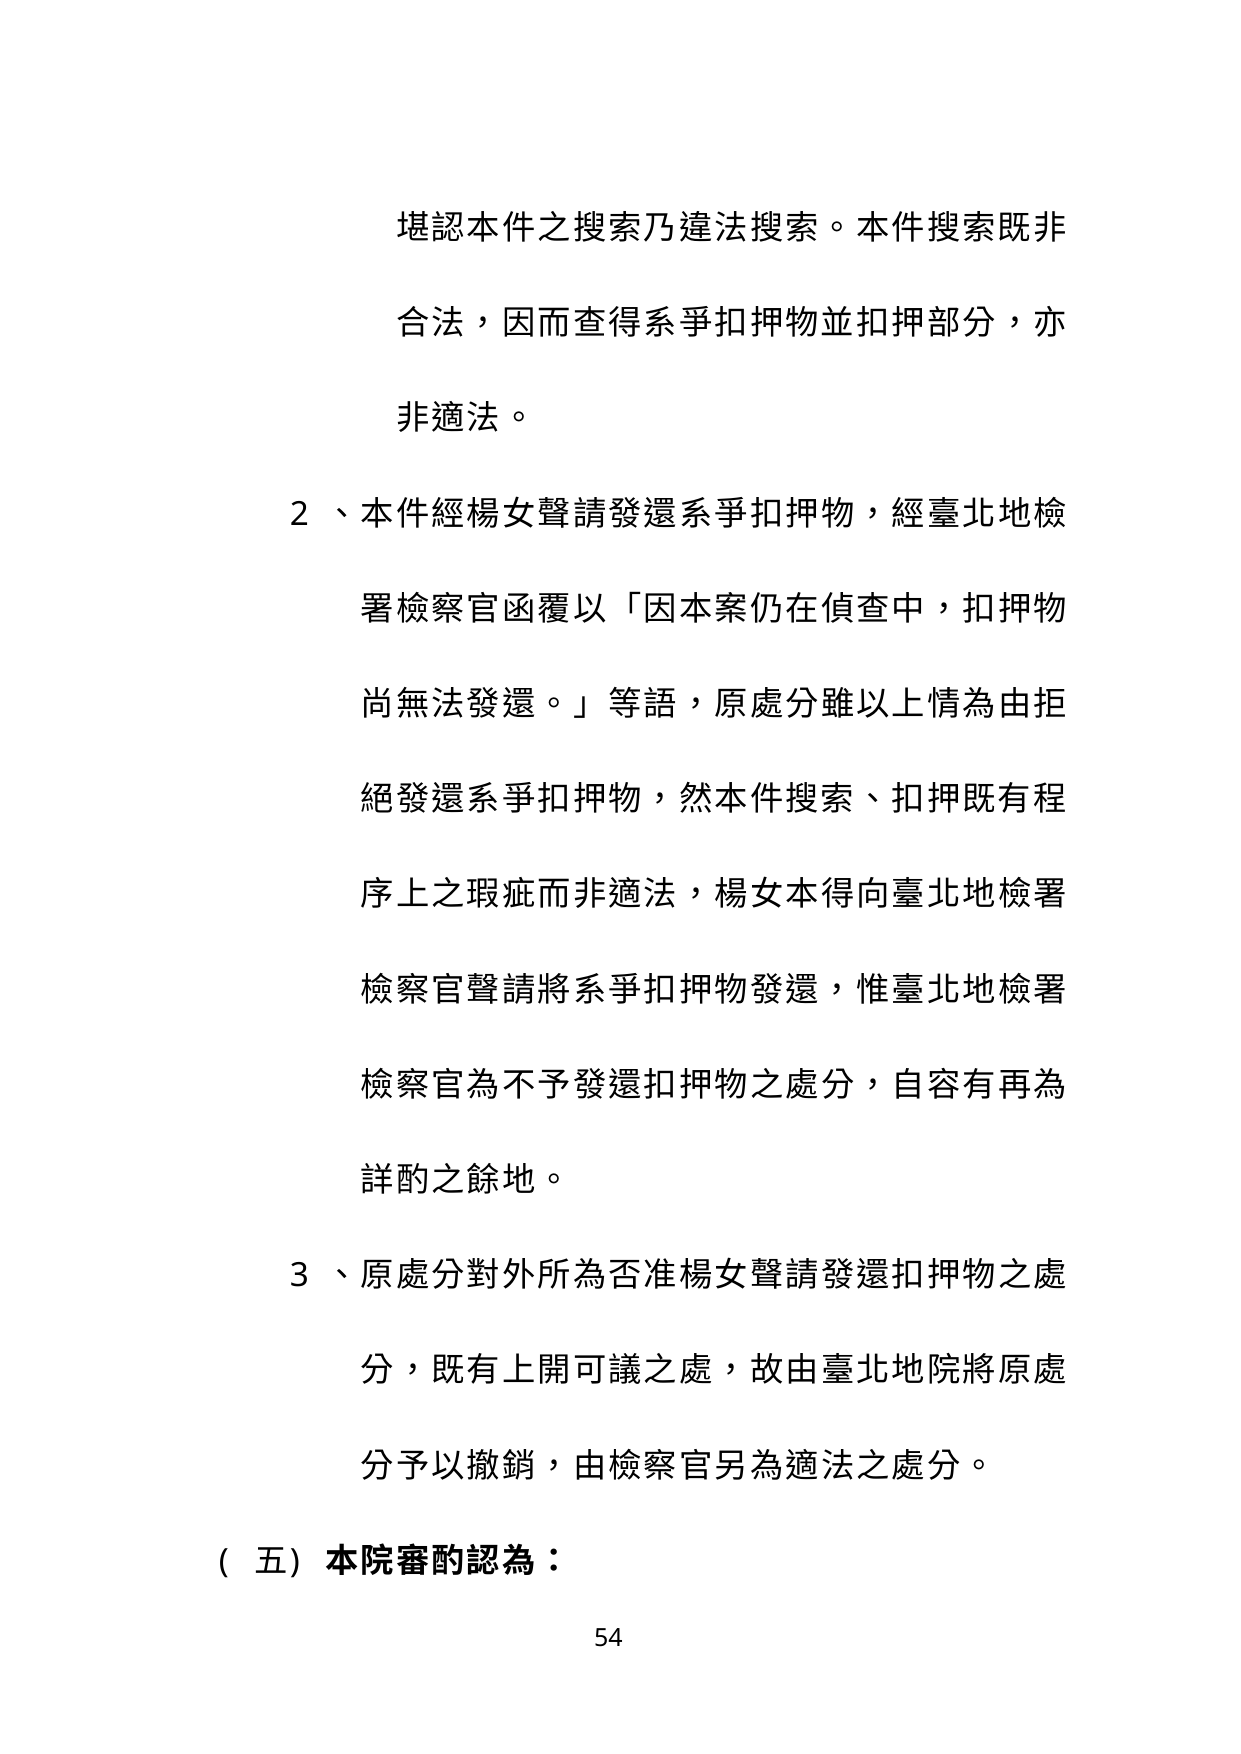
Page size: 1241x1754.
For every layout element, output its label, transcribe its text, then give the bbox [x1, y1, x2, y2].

subtitle 原處分對外所為否准楊女聲請發還扣押物之處分，既有上開可議之處，故由臺北地院將原處分予以撤銷，由檢察官另為適法之處分。 [272, 1224, 1069, 1510]
subtitle 本件經楊女聲請發還系爭扣押物，經臺北地檢署檢察官函覆以「因本案仍在偵查中，扣押物尚無法發還。」等語，原處分雖以上情為由拒絕發還系爭扣押物，然本件搜索、扣押既有程序上之瑕疵而非適法，楊女本得向臺北地檢署檢察官聲請將系爭扣押物發還，惟臺北地檢署檢察官為不予發還扣押物之處分，自容有再為詳酌之餘地。 [272, 463, 1069, 1224]
subtitle 本院審酌認為： [219, 1510, 1069, 1605]
